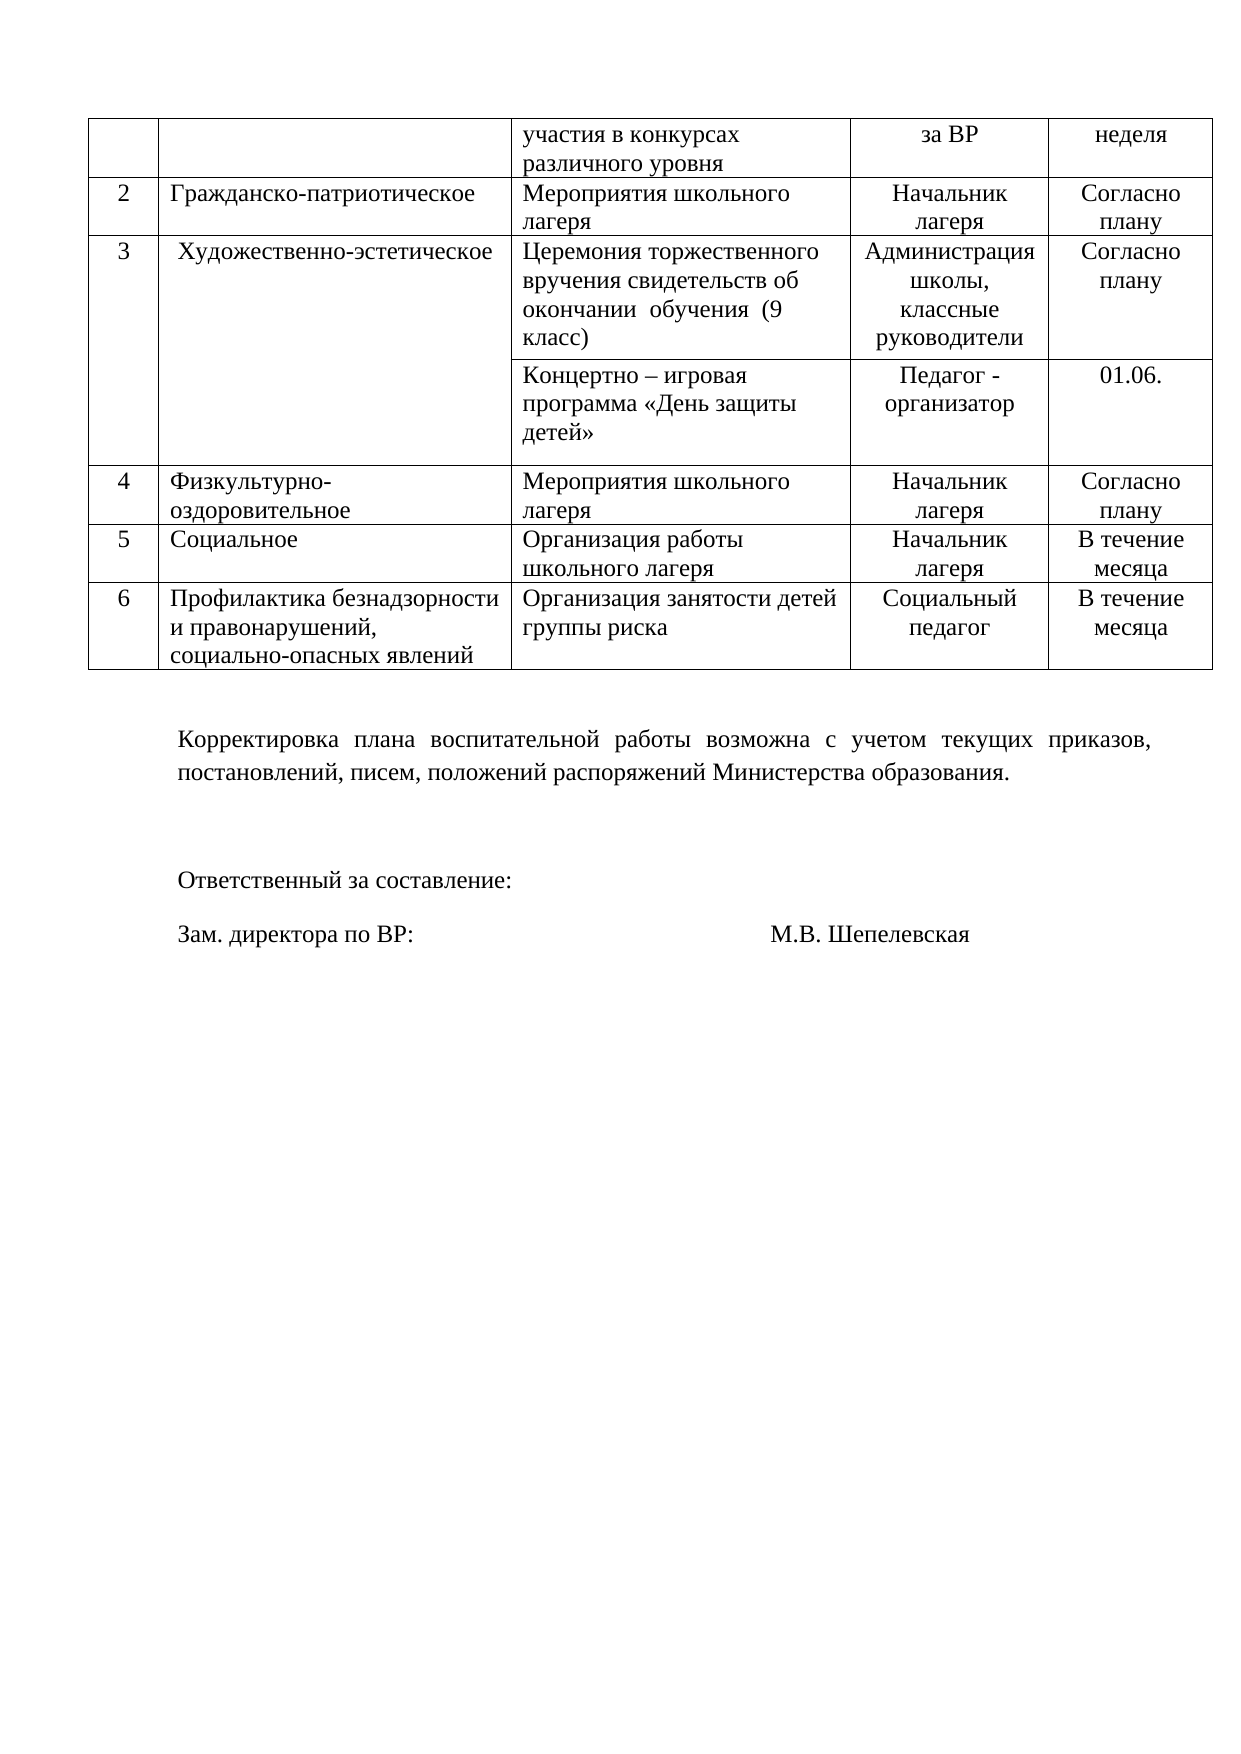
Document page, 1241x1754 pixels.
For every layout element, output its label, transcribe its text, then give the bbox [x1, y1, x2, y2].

table_cell Концертно – игровая программа «День защиты детей» [512, 360, 850, 465]
table_cell Начальник лагеря [851, 178, 1048, 235]
text Зам. директора по ВР: М.В. Шепелевская [177, 919, 1152, 947]
table_cell В течение месяца [1049, 525, 1212, 582]
table_cell Организация занятости детей группы риска [512, 583, 850, 669]
table_cell Согласно плану [1049, 178, 1212, 235]
table_cell Художественно-эстетическое [159, 236, 511, 465]
table_cell 01.06. [1049, 360, 1212, 465]
table_cell Профилактика безнадзорности и правонарушений, социально-опасных явлений [159, 583, 511, 669]
table_cell 1 [89, 119, 158, 177]
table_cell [159, 119, 511, 177]
table_cell 3 [89, 236, 158, 465]
table_cell В течение месяца [1049, 583, 1212, 669]
table_cell Педагог - организатор [851, 360, 1048, 465]
table_cell Согласно плану [1049, 236, 1212, 359]
table_cell 2 [89, 178, 158, 235]
table_cell Администрация школы, классные руководители [851, 236, 1048, 359]
table_cell Мероприятия школьного лагеря [512, 466, 850, 523]
table_cell 5 [89, 525, 158, 582]
table_cell Вторая неделя [1049, 119, 1212, 177]
table_cell Начальник лагеря [851, 466, 1048, 523]
table_cell Ответственный за ВР [851, 119, 1048, 177]
table_cell Согласно плану [1049, 466, 1212, 523]
table_cell Социальный педагог [851, 583, 1048, 669]
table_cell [512, 119, 850, 177]
table_cell 4 [89, 466, 158, 523]
text Корректировка плана воспитательной работы возможна с учетом текущих приказов, постановлений, писем, положений распоряжений Министерства образования. [177, 724, 1152, 786]
table_cell Церемония торжественного вручения свидетельств об окончании обучения (9 класс) [512, 236, 850, 359]
table_cell Социальное [159, 525, 511, 582]
table_cell Начальник лагеря [851, 525, 1048, 582]
table_cell Организация работы школьного лагеря [512, 525, 850, 582]
table_cell 6 [89, 583, 158, 669]
table_cell Мероприятия школьного лагеря [512, 178, 850, 235]
text Ответственный за составление: [177, 865, 1152, 894]
table_cell Гражданско-патриотическое [159, 178, 511, 235]
table_cell Физкультурно-оздоровительное [159, 466, 511, 523]
